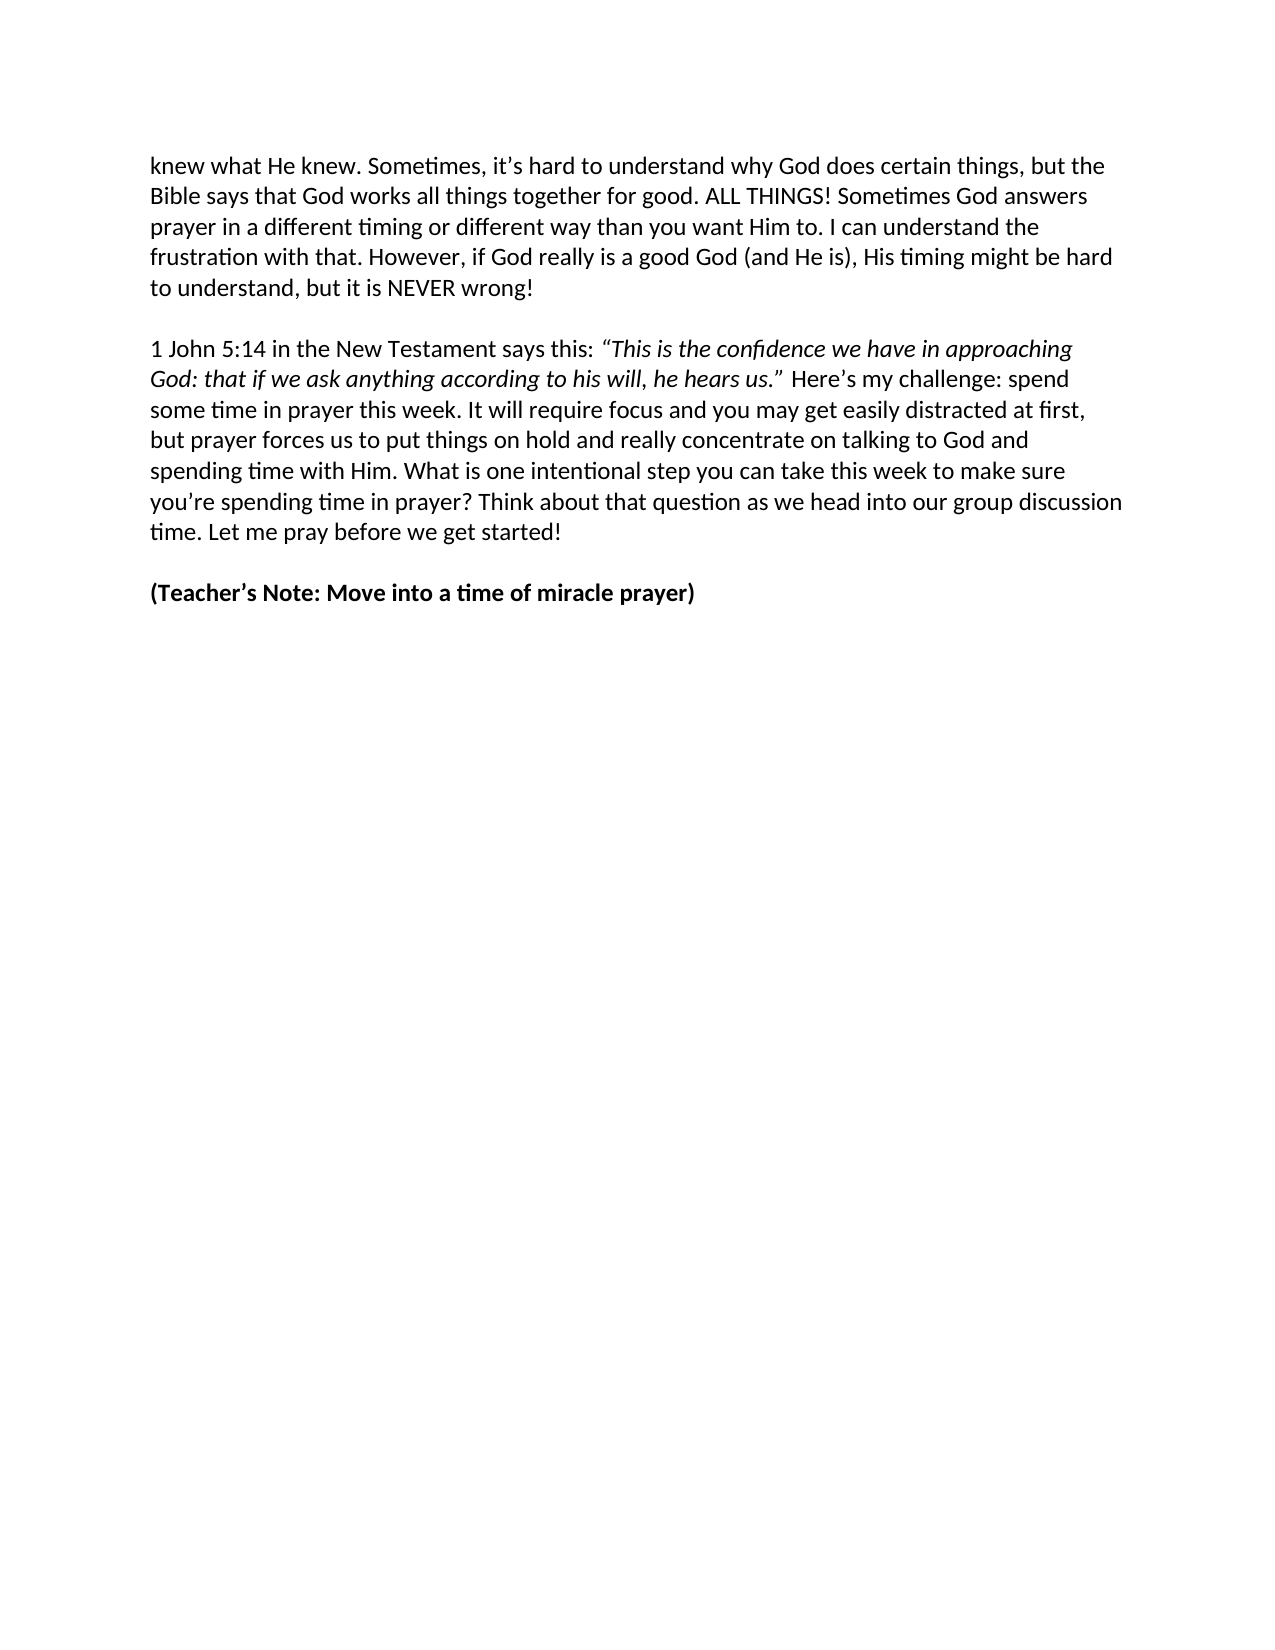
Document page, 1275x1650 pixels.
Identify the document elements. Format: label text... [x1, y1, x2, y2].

text 1 John 5:14 in the New Testament says this: “This is the confidence we have in approaching God: that if we ask anything according to his will, he hears us.” Here’s my challenge: spend some time in prayer this week. It will require focus and you may get easily distracted at first, but prayer forces us to put things on hold and really concentrate on talking to God and spending time with Him. What is one intentional step you can take this week to make sure you’re spending time in prayer? Think about that question as we head into our group discussion time. Let me pray before we get started! [150, 333, 1125, 547]
text (Teacher’s Note: Move into a time of miracle prayer) [150, 577, 1125, 608]
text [150, 150, 1125, 303]
